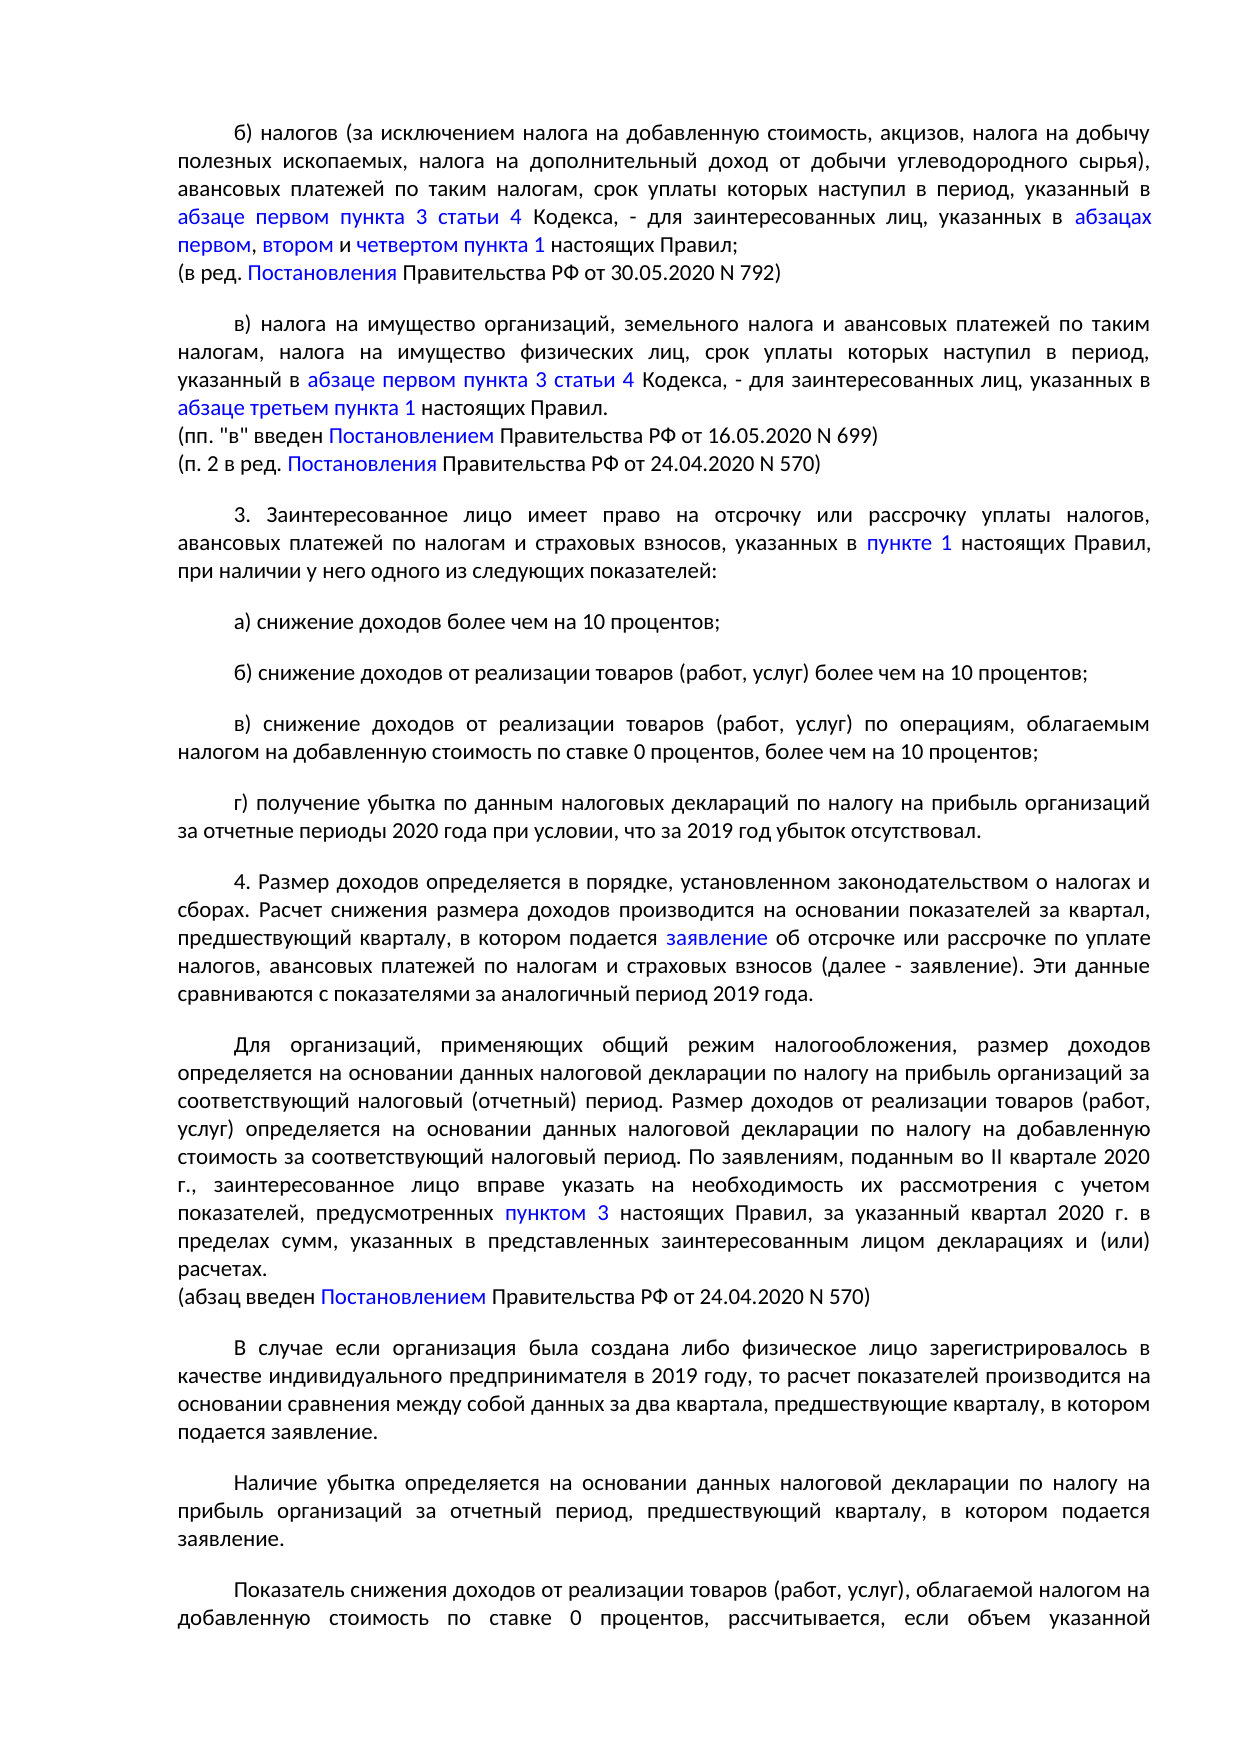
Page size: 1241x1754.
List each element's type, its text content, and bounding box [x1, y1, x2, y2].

text В случае если организация была создана либо физическое лицо зарегистрировалось в качестве индивидуального предпринимателя в 2019 году, то расчет показателей производится на основании сравнения между собой данных за два квартала, предшествующие кварталу, в котором подается заявление. [177, 1333, 1152, 1445]
text Наличие убытка определяется на основании данных налоговой декларации по налогу на прибыль организаций за отчетный период, предшествующий кварталу, в котором подается заявление. [177, 1468, 1152, 1552]
text 3. Заинтересованное лицо имеет право на отсрочку или рассрочку уплаты налогов, авансовых платежей по налогам и страховых взносов, указанных в пункте 1 настоящих Правил, при наличии у него одного из следующих показателей: [177, 500, 1152, 584]
text Для организаций, применяющих общий режим налогообложения, размер доходов определяется на основании данных налоговой декларации по налогу на прибыль организаций за соответствующий налоговый (отчетный) период. Размер доходов от реализации товаров (работ, услуг) определяется на основании данных налоговой декларации по налогу на добавленную стоимость за соответствующий налоговый период. По заявлениям, поданным во II квартале 2020 г., заинтересованное лицо вправе указать на необходимость их рассмотрения с учетом показателей, предусмотренных пунктом 3 настоящих Правил, за указанный квартал 2020 г. в пределах сумм, указанных в представленных заинтересованным лицом декларациях и (или) расчетах. [177, 1030, 1152, 1282]
text (пп. "в" введен Постановлением Правительства РФ от 16.05.2020 N 699) [177, 421, 1152, 449]
text г) получение убытка по данным налоговых деклараций по налогу на прибыль организаций за отчетные периоды 2020 года при условии, что за 2019 год убыток отсутствовал. [177, 788, 1152, 844]
text а) снижение доходов более чем на 10 процентов; [177, 607, 1152, 635]
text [177, 1575, 1152, 1631]
text (в ред. Постановления Правительства РФ от 30.05.2020 N 792) [177, 258, 1152, 286]
text 4. Размер доходов определяется в порядке, установленном законодательством о налогах и сборах. Расчет снижения размера доходов производится на основании показателей за квартал, предшествующий кварталу, в котором подается заявление об отсрочке или рассрочке по уплате налогов, авансовых платежей по налогам и страховых взносов (далее - заявление). Эти данные сравниваются с показателями за аналогичный период 2019 года. [177, 867, 1152, 1007]
text б) налогов (за исключением налога на добавленную стоимость, акцизов, налога на добычу полезных ископаемых, налога на дополнительный доход от добычи углеводородного сырья), авансовых платежей по таким налогам, срок уплаты которых наступил в период, указанный в абзаце первом пункта 3 статьи 4 Кодекса, - для заинтересованных лиц, указанных в абзацах первом, втором и четвертом пункта 1 настоящих Правил; [177, 118, 1152, 258]
text (п. 2 в ред. Постановления Правительства РФ от 24.04.2020 N 570) [177, 449, 1152, 477]
text в) налога на имущество организаций, земельного налога и авансовых платежей по таким налогам, налога на имущество физических лиц, срок уплаты которых наступил в период, указанный в абзаце первом пункта 3 статьи 4 Кодекса, - для заинтересованных лиц, указанных в абзаце третьем пункта 1 настоящих Правил. [177, 309, 1152, 421]
text (абзац введен Постановлением Правительства РФ от 24.04.2020 N 570) [177, 1282, 1152, 1310]
text б) снижение доходов от реализации товаров (работ, услуг) более чем на 10 процентов; [177, 658, 1152, 686]
text в) снижение доходов от реализации товаров (работ, услуг) по операциям, облагаемым налогом на добавленную стоимость по ставке 0 процентов, более чем на 10 процентов; [177, 709, 1152, 765]
